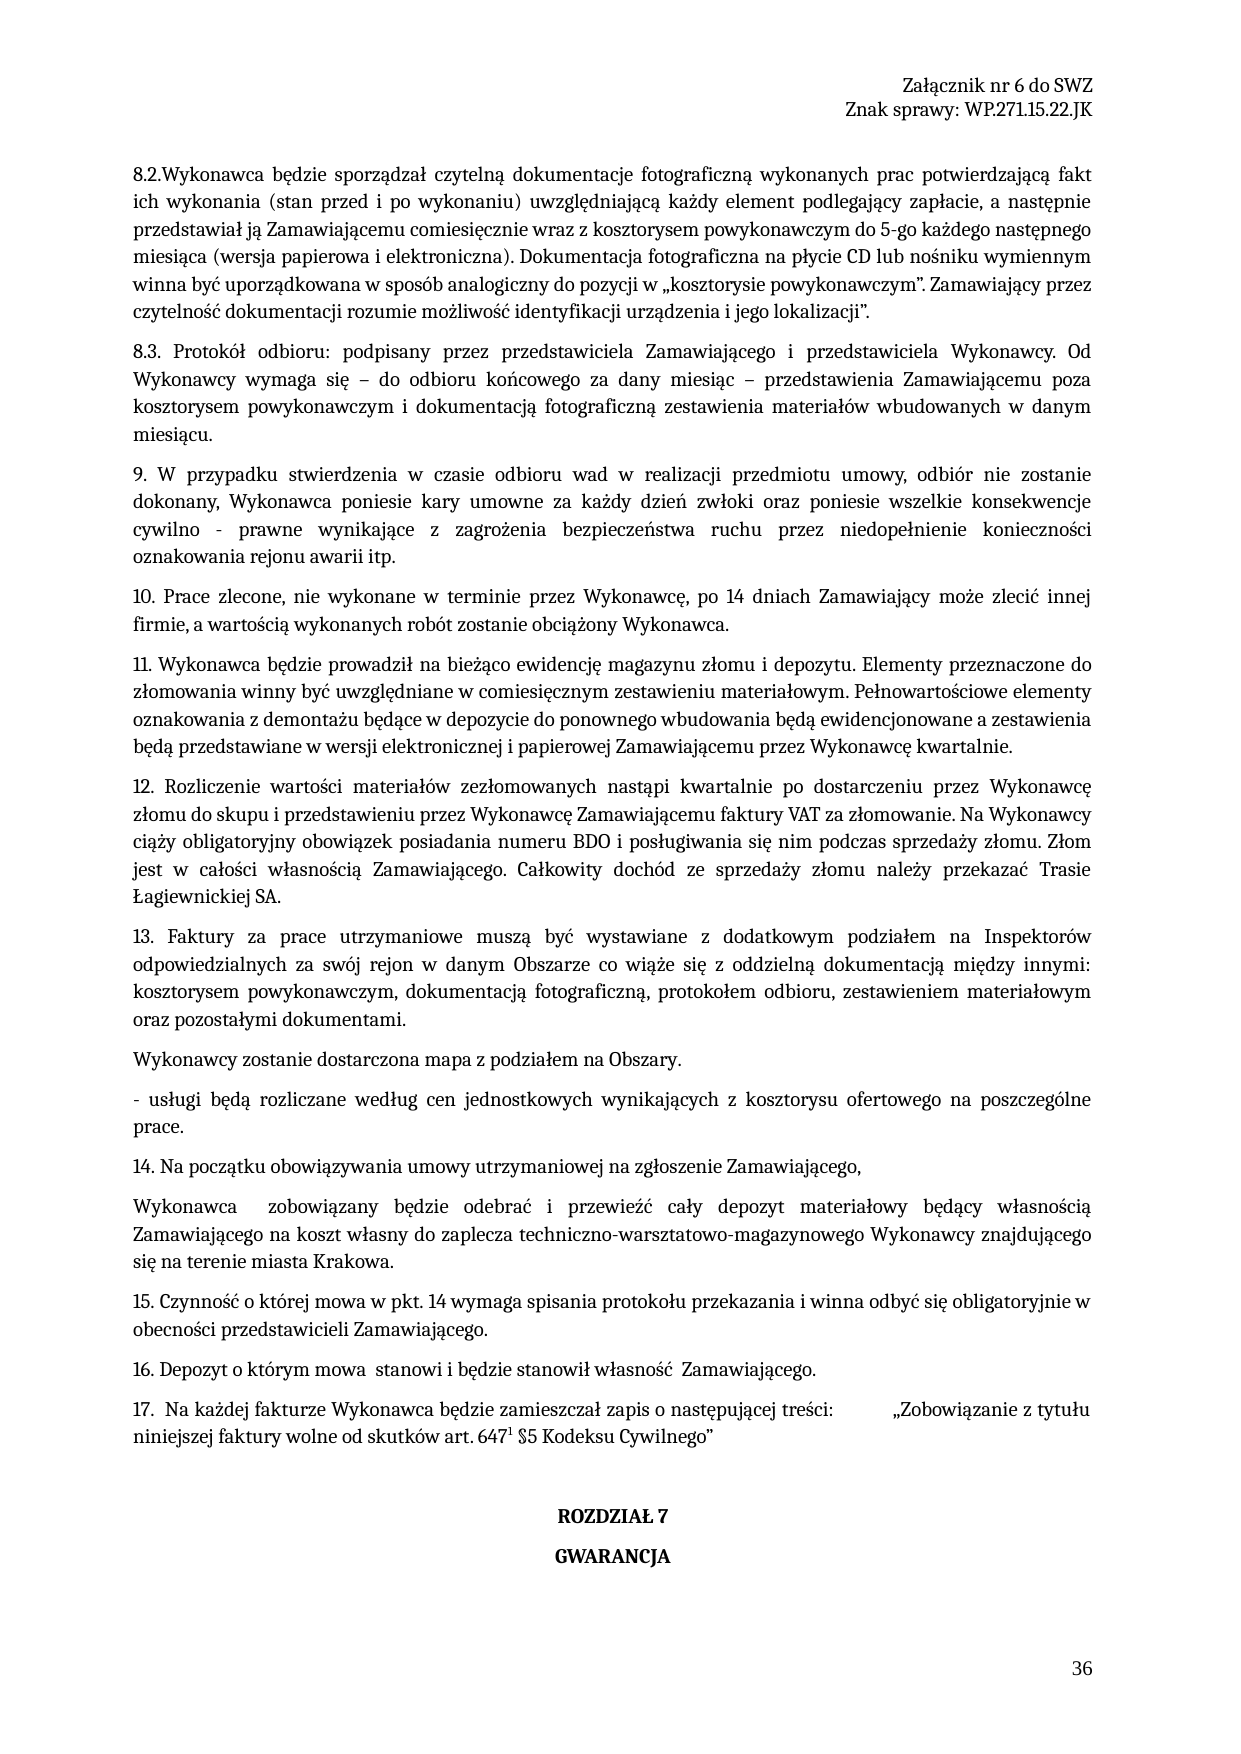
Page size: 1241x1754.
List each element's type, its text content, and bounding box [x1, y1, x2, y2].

text GWARANCJA [133, 1545, 1093, 1569]
text 13. Faktury za prace utrzymaniowe muszą być wystawiane z dodatkowym podziałem na Inspektorów odpowiedzialnych za swój rejon w danym Obszarze co wiąże się z oddzielną dokumentacją między innymi: kosztorysem powykonawczym, dokumentacją fotograficzną, protokołem odbioru, zestawieniem materiałowym oraz pozostałymi dokumentami. [133, 925, 1093, 1031]
text 17. Na każdej fakturze Wykonawca będzie zamieszczał zapis o następującej treści: „Zobowiązanie z tytułu niniejszej faktury wolne od skutków art. 6471 §5 Kodeksu Cywilnego” [133, 1397, 1093, 1449]
text 8.3. Protokół odbioru: podpisany przez przedstawiciela Zamawiającego i przedstawiciela Wykonawcy. Od Wykonawcy wymaga się – do odbioru końcowego za dany miesiąc – przedstawienia Zamawiającemu poza kosztorysem powykonawczym i dokumentacją fotograficzną zestawienia materiałów wbudowanych w danym miesiącu. [133, 340, 1093, 446]
text 9. W przypadku stwierdzenia w czasie odbioru wad w realizacji przedmiotu umowy, odbiór nie zostanie dokonany, Wykonawca poniesie kary umowne za każdy dzień zwłoki oraz poniesie wszelkie konsekwencje cywilno - prawne wynikające z zagrożenia bezpieczeństwa ruchu przez niedopełnienie konieczności oznakowania rejonu awarii itp. [133, 462, 1093, 569]
text 10. Prace zlecone, nie wykonane w terminie przez Wykonawcę, po 14 dniach Zamawiający może zlecić innej firmie, a wartością wykonanych robót zostanie obciążony Wykonawca. [133, 585, 1093, 636]
text 15. Czynność o której mowa w pkt. 14 wymaga spisania protokołu przekazania i winna odbyć się obligatoryjnie w obecności przedstawicieli Zamawiającego. [133, 1290, 1093, 1341]
text 12. Rozliczenie wartości materiałów zezłomowanych nastąpi kwartalnie po dostarczeniu przez Wykonawcę złomu do skupu i przedstawieniu przez Wykonawcę Zamawiającemu faktury VAT za złomowanie. Na Wykonawcy ciąży obligatoryjny obowiązek posiadania numeru BDO i posługiwania się nim podczas sprzedaży złomu. Złom jest w całości własnością Zamawiającego. Całkowity dochód ze sprzedaży złomu należy przekazać Trasie Łagiewnickiej SA. [133, 775, 1093, 909]
text Wykonawca zobowiązany będzie odebrać i przewieźć cały depozyt materiałowy będący własnością Zamawiającego na koszt własny do zaplecza techniczno-warsztatowo-magazynowego Wykonawcy znajdującego się na terenie miasta Krakowa. [133, 1195, 1093, 1274]
text 14. Na początku obowiązywania umowy utrzymaniowej na zgłoszenie Zamawiającego, [133, 1155, 1093, 1179]
text 11. Wykonawca będzie prowadził na bieżąco ewidencję magazynu złomu i depozytu. Elementy przeznaczone do złomowania winny być uwzględniane w comiesięcznym zestawieniu materiałowym. Pełnowartościowe elementy oznakowania z demontażu będące w depozycie do ponownego wbudowania będą ewidencjonowane a zestawienia będą przedstawiane w wersji elektronicznej i papierowej Zamawiającemu przez Wykonawcę kwartalnie. [133, 652, 1093, 759]
text - usługi będą rozliczane według cen jednostkowych wynikających z kosztorysu ofertowego na poszczególne prace. [133, 1087, 1093, 1139]
text Wykonawcy zostanie dostarczona mapa z podziałem na Obszary. [133, 1047, 1093, 1071]
text 8.2.Wykonawca będzie sporządzał czytelną dokumentacje fotograficzną wykonanych prac potwierdzającą fakt ich wykonania (stan przed i po wykonaniu) uwzględniającą każdy element podlegający zapłacie, a następnie przedstawiał ją Zamawiającemu comiesięcznie wraz z kosztorysem powykonawczym do 5-go każdego następnego miesiąca (wersja papierowa i elektroniczna). Dokumentacja fotograficzna na płycie CD lub nośniku wymiennym winna być uporządkowana w sposób analogiczny do pozycji w „kosztorysie powykonawczym”. Zamawiający przez czytelność dokumentacji rozumie możliwość identyfikacji urządzenia i jego lokalizacji”. [133, 162, 1093, 324]
text ROZDZIAŁ 7 [133, 1505, 1093, 1529]
text 16. Depozyt o którym mowa stanowi i będzie stanowił własność Zamawiającego. [133, 1357, 1093, 1381]
